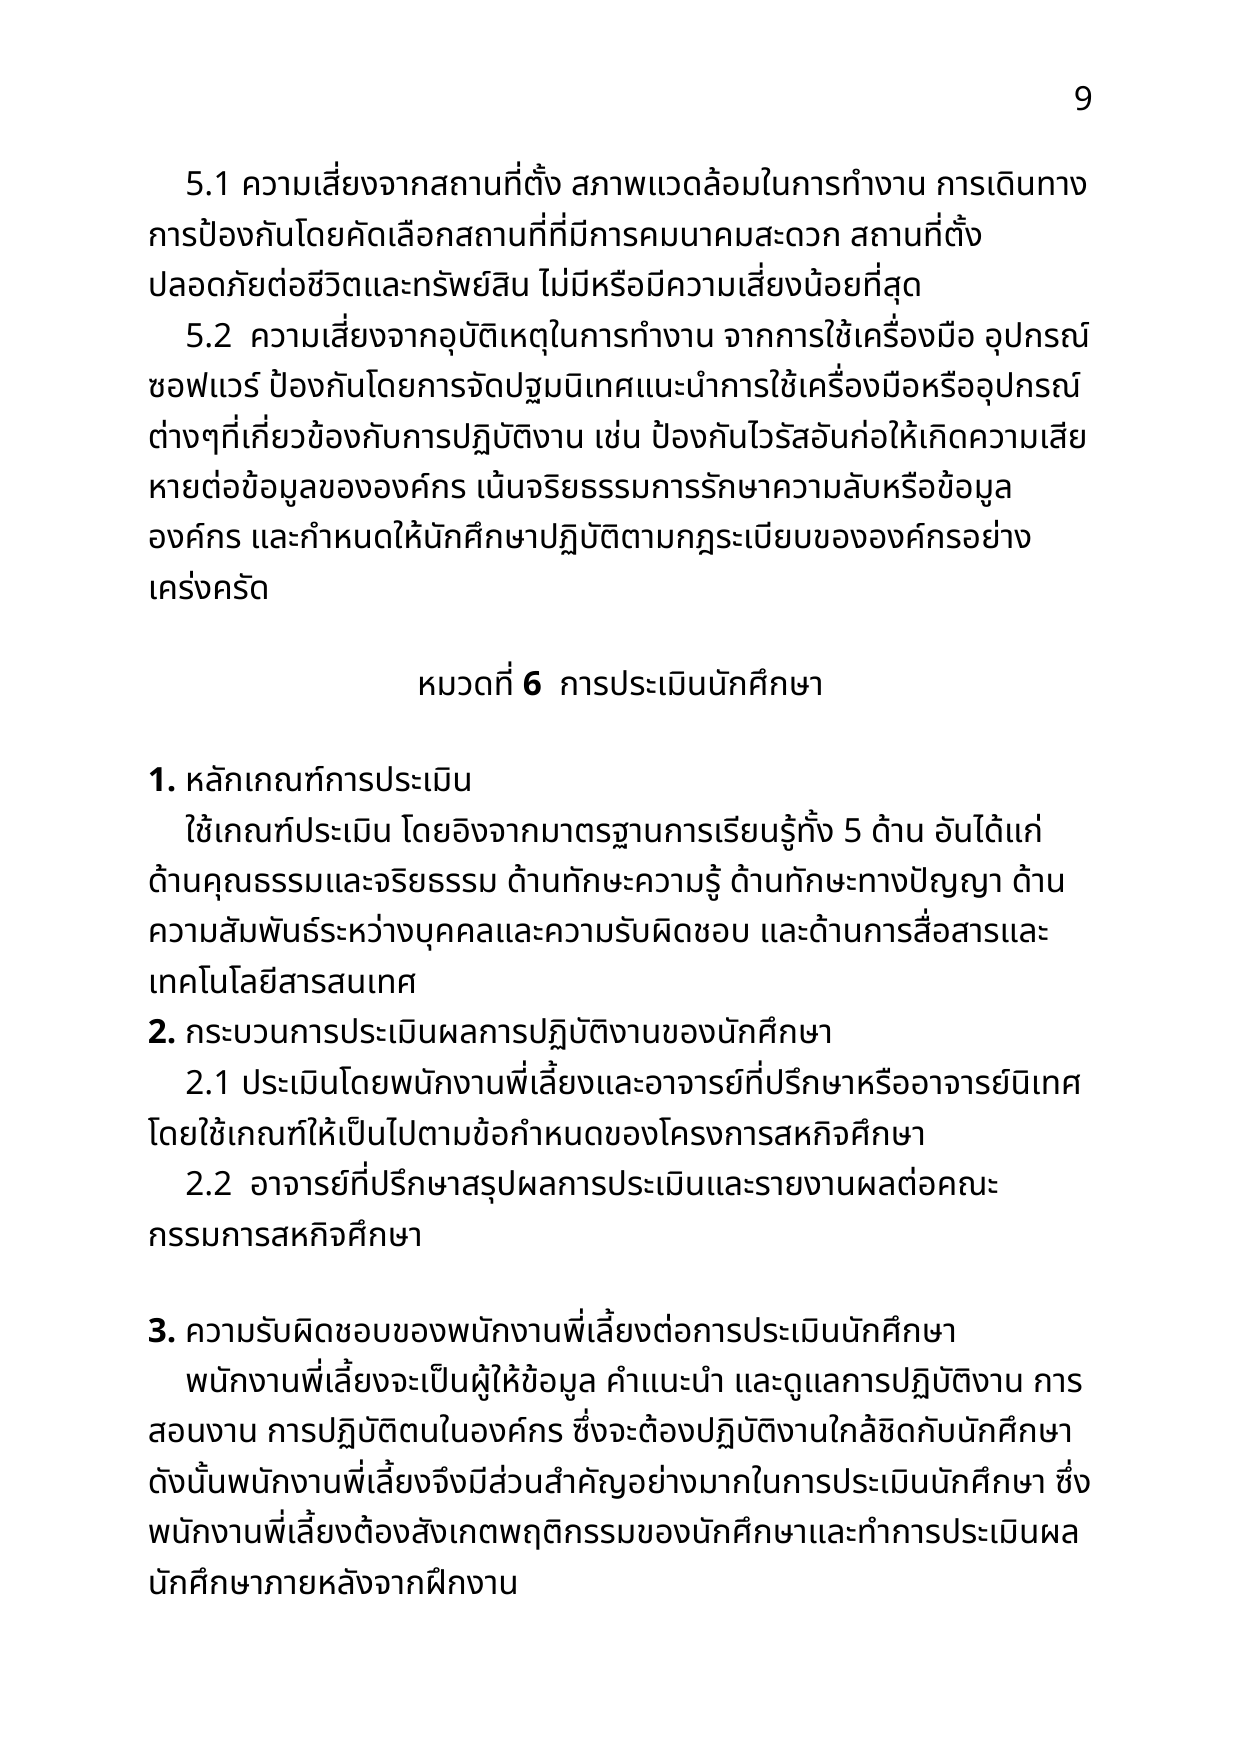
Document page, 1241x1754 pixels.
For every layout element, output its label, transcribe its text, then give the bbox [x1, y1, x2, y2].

text 5.2 ความเสี่ยงจากอุบัติเหตุในการทำงาน จากการใช้เครื่องมือ อุปกรณ์ ซอฟแวร์ ป้องกันโดยการจัดปฐมนิเทศแนะนำการใช้เครื่องมือหรืออุปกรณ์ต่างๆที่เกี่ยวข้องกับการปฏิบัติงาน เช่น ป้องกันไวรัสอันก่อให้เกิดความเสียหายต่อข้อมูลขององค์กร เน้นจริยธรรมการรักษาความลับหรือข้อมูลองค์กร และกำหนดให้นักศึกษาปฏิบัติตามกฎระเบียบขององค์กรอย่างเคร่งครัด [148, 312, 1092, 614]
text 2.1 ประเมินโดยพนักงานพี่เลี้ยงและอาจารย์ที่ปรึกษาหรืออาจารย์นิเทศ โดยใช้เกณฑ์ให้เป็นไปตามข้อกำหนดของโครงการสหกิจศึกษา [148, 1059, 1092, 1160]
text พนักงานพี่เลี้ยงจะเป็นผู้ให้ข้อมูล คำแนะนำ และดูแลการปฏิบัติงาน การสอนงาน การปฏิบัติตนในองค์กร ซึ่งจะต้องปฏิบัติงานใกล้ชิดกับนักศึกษา ดังนั้นพนักงานพี่เลี้ยงจึงมีส่วนสำคัญอย่างมากในการประเมินนักศึกษา ซึ่งพนักงานพี่เลี้ยงต้องสังเกตพฤติกรรมของนักศึกษาและทำการประเมินผลนักศึกษาภายหลังจากฝึกงาน [148, 1357, 1092, 1609]
text ใช้เกณฑ์ประเมิน โดยอิงจากมาตรฐานการเรียนรู้ทั้ง 5 ด้าน อันได้แก่ ด้านคุณธรรมและจริยธรรม ด้านทักษะความรู้ ด้านทักษะทางปัญญา ด้านความสัมพันธ์ระหว่างบุคคลและความรับผิดชอบ และด้านการสื่อสารและเทคโนโลยีสารสนเทศ [148, 806, 1092, 1008]
text 2. กระบวนการประเมินผลการปฏิบัติงานของนักศึกษา [148, 1008, 1092, 1059]
text 1. หลักเกณฑ์การประเมิน [148, 756, 1092, 806]
text หมวดที่ 6 การประเมินนักศึกษา [148, 660, 1092, 710]
text 5.1 ความเสี่ยงจากสถานที่ตั้ง สภาพแวดล้อมในการทำงาน การเดินทาง การป้องกันโดยคัดเลือกสถานที่ที่มีการคมนาคมสะดวก สถานที่ตั้งปลอดภัยต่อชีวิตและทรัพย์สิน ไม่มีหรือมีความเสี่ยงน้อยที่สุด [148, 160, 1092, 312]
text 3. ความรับผิดชอบของพนักงานพี่เลี้ยงต่อการประเมินนักศึกษา [148, 1306, 1092, 1357]
text 2.2 อาจารย์ที่ปรึกษาสรุปผลการประเมินและรายงานผลต่อคณะกรรมการสหกิจศึกษา [148, 1160, 1092, 1261]
